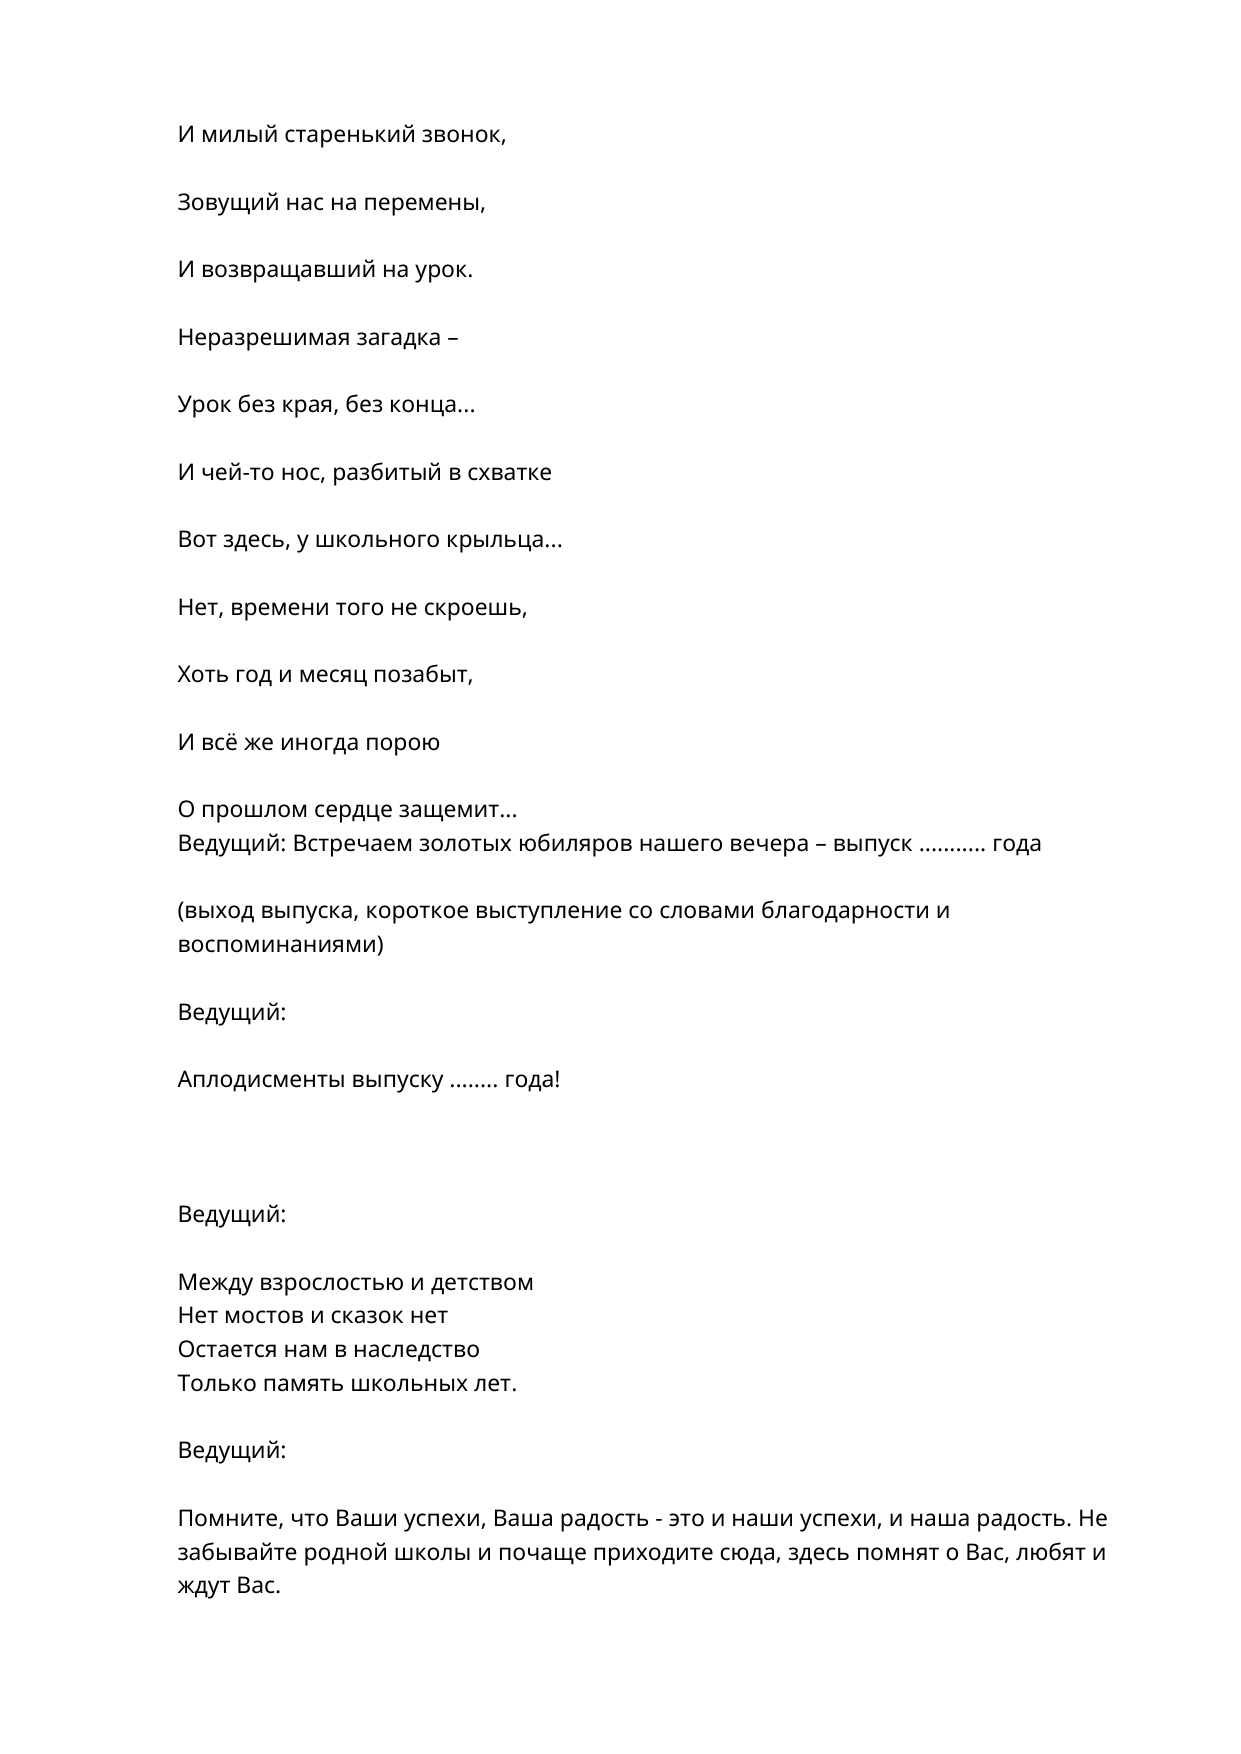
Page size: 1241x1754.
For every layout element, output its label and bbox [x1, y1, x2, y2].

text [177, 118, 1152, 1634]
